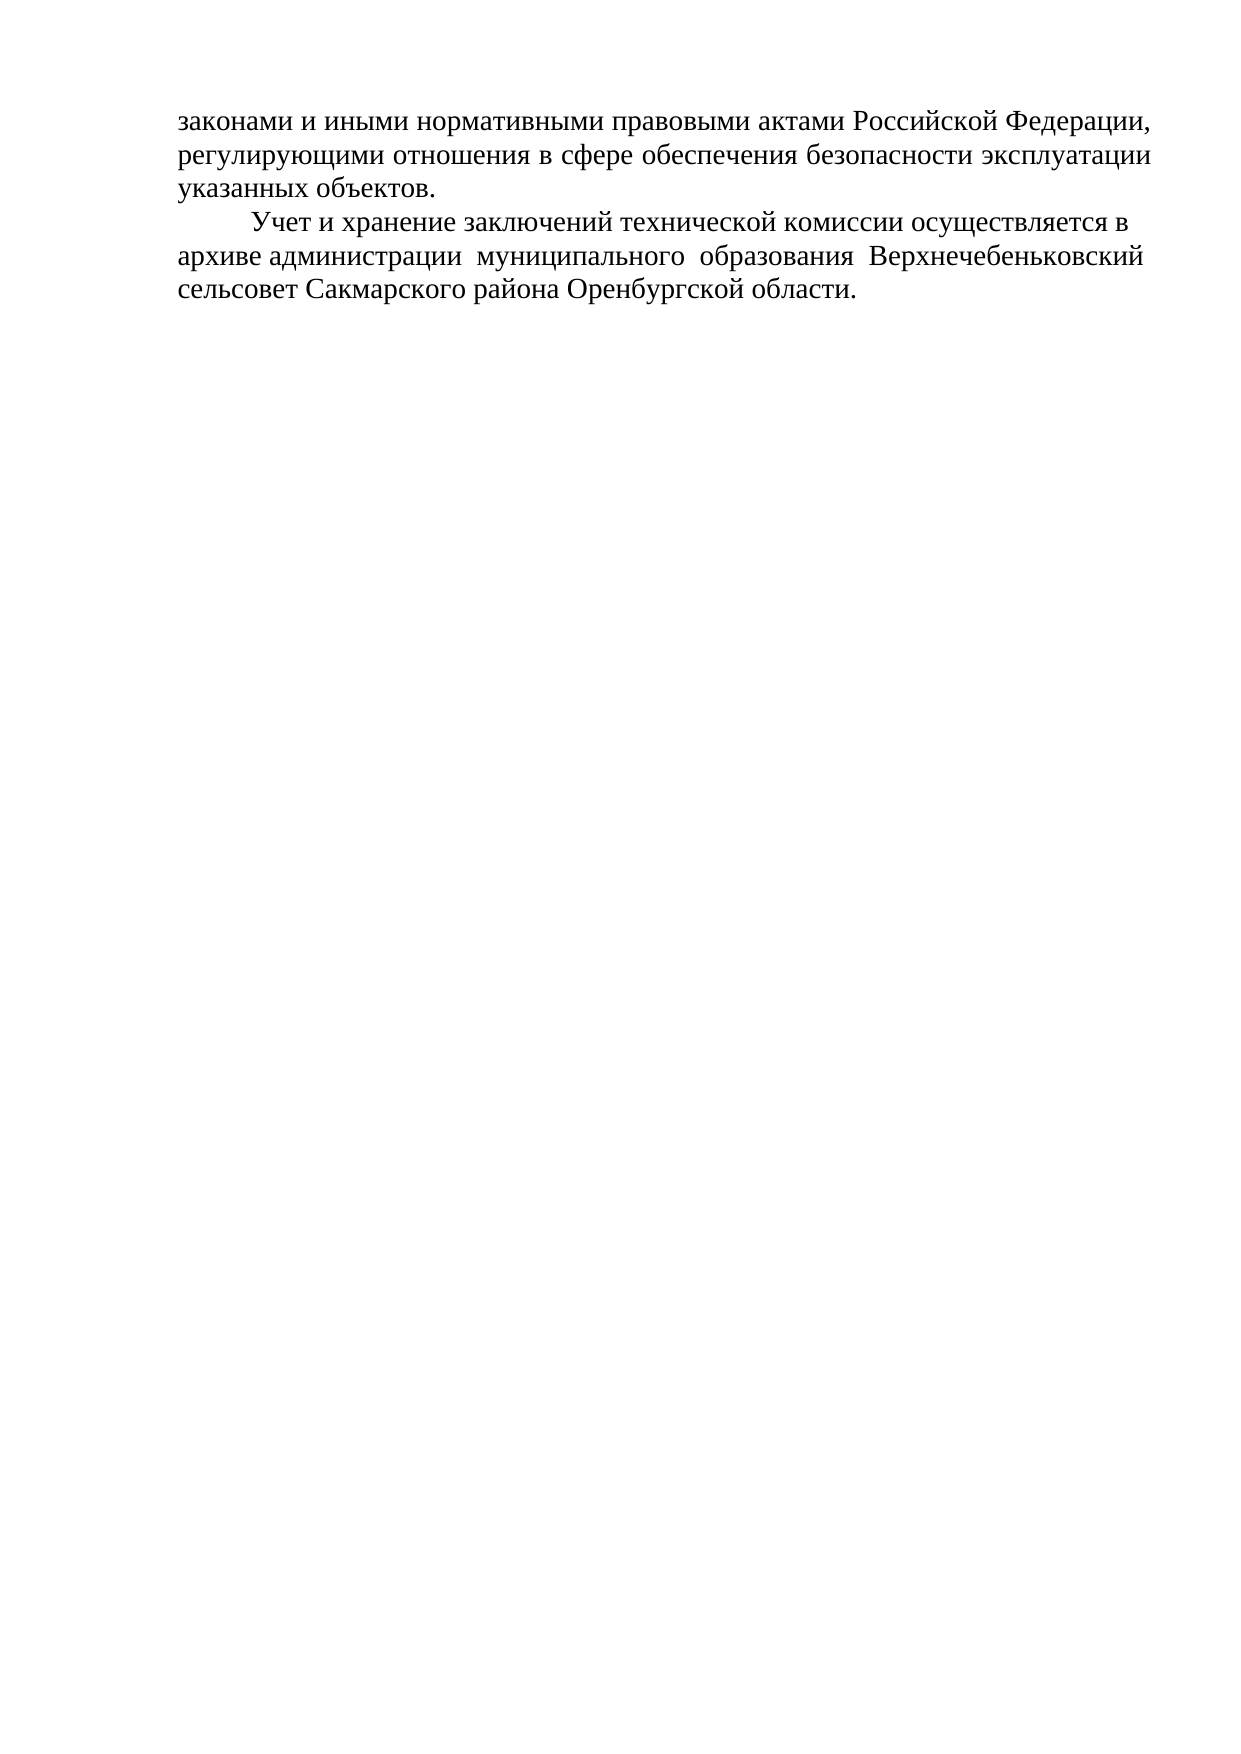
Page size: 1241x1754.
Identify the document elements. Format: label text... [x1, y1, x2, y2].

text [177, 103, 1152, 204]
text Учет и хранение заключений технической комиссии осуществляется в архиве администрации муниципального образования Верхнечебеньковский сельсовет Сакмарского района Оренбургской области. [177, 204, 1152, 305]
